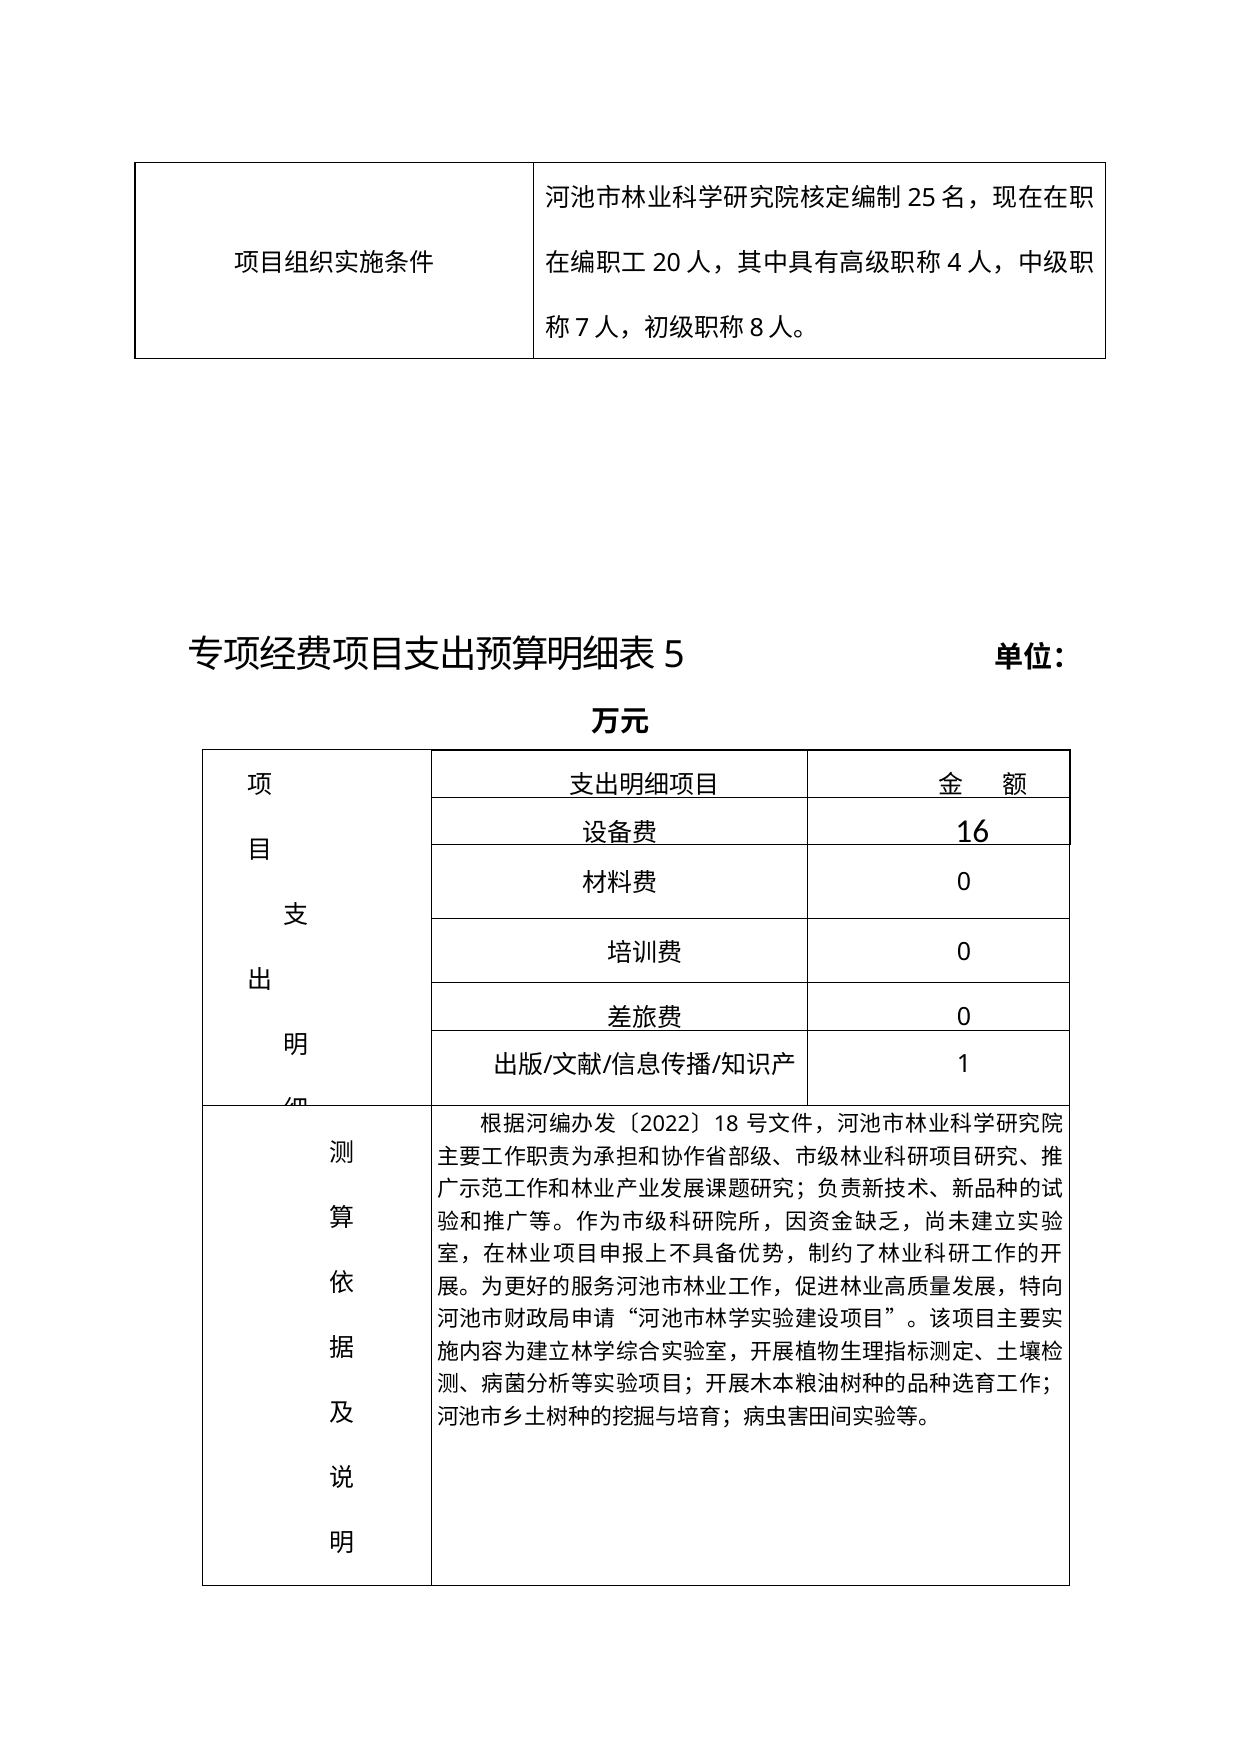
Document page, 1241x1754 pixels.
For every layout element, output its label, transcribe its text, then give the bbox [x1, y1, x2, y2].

table_header 金 额 [808, 751, 1069, 796]
table_cell 材料费 [432, 845, 807, 917]
table_cell 项目组织实施条件 [136, 163, 533, 358]
table_cell 出版/文献/信息传播/知识产权事务费 [432, 1031, 807, 1105]
table_cell 16 [808, 798, 1069, 844]
table_cell 根据河编办发〔2022〕18 号文件，河池市林业科学研究院主要工作职责为承担和协作省部级、市级林业科研项目研究、推广示范工作和林业产业发展课题研究；负责新技术、新品种的试验和推广等。作为市级科研院所，因资金缺乏，尚未建立实验室，在林业项目申报上不具备优势，制约了林业科研工作的开展。为更好的服务河池市林业工作，促进林业高质量发展，特向河池市财政局申请“河池市林学实验建设项目”。该项目主要实施内容为建立林学综合实验室，开展植物生理指标测定、土壤检测、病菌分析等实验项目；开展木本粮油树种的品种选育工作；河池市乡土树种的挖掘与培育；病虫害田间实验等。 [432, 1106, 1069, 1585]
table_cell 测 算 依 据 及 说 明 [203, 1106, 431, 1585]
table_cell 培训费 [432, 919, 807, 982]
table_cell 河池市林业科学研究院核定编制25名，现在在职在编职工20人，其中具有高级职称4人，中级职称7人，初级职称8人。 [534, 163, 1105, 358]
table_cell 1 [808, 1031, 1069, 1105]
table_cell 0 [808, 919, 1069, 982]
table_header 支出明细项目 [432, 751, 807, 796]
table_cell 0 [808, 983, 1069, 1029]
table_header 项 目 支 出 明 细 [203, 750, 431, 1105]
table_cell 差旅费 [432, 983, 807, 1029]
text 专项经费项目支出预算明细表5 单位：万元 [187, 619, 1053, 749]
table_cell 设备费 [432, 798, 807, 844]
table_cell 0 [808, 845, 1069, 917]
